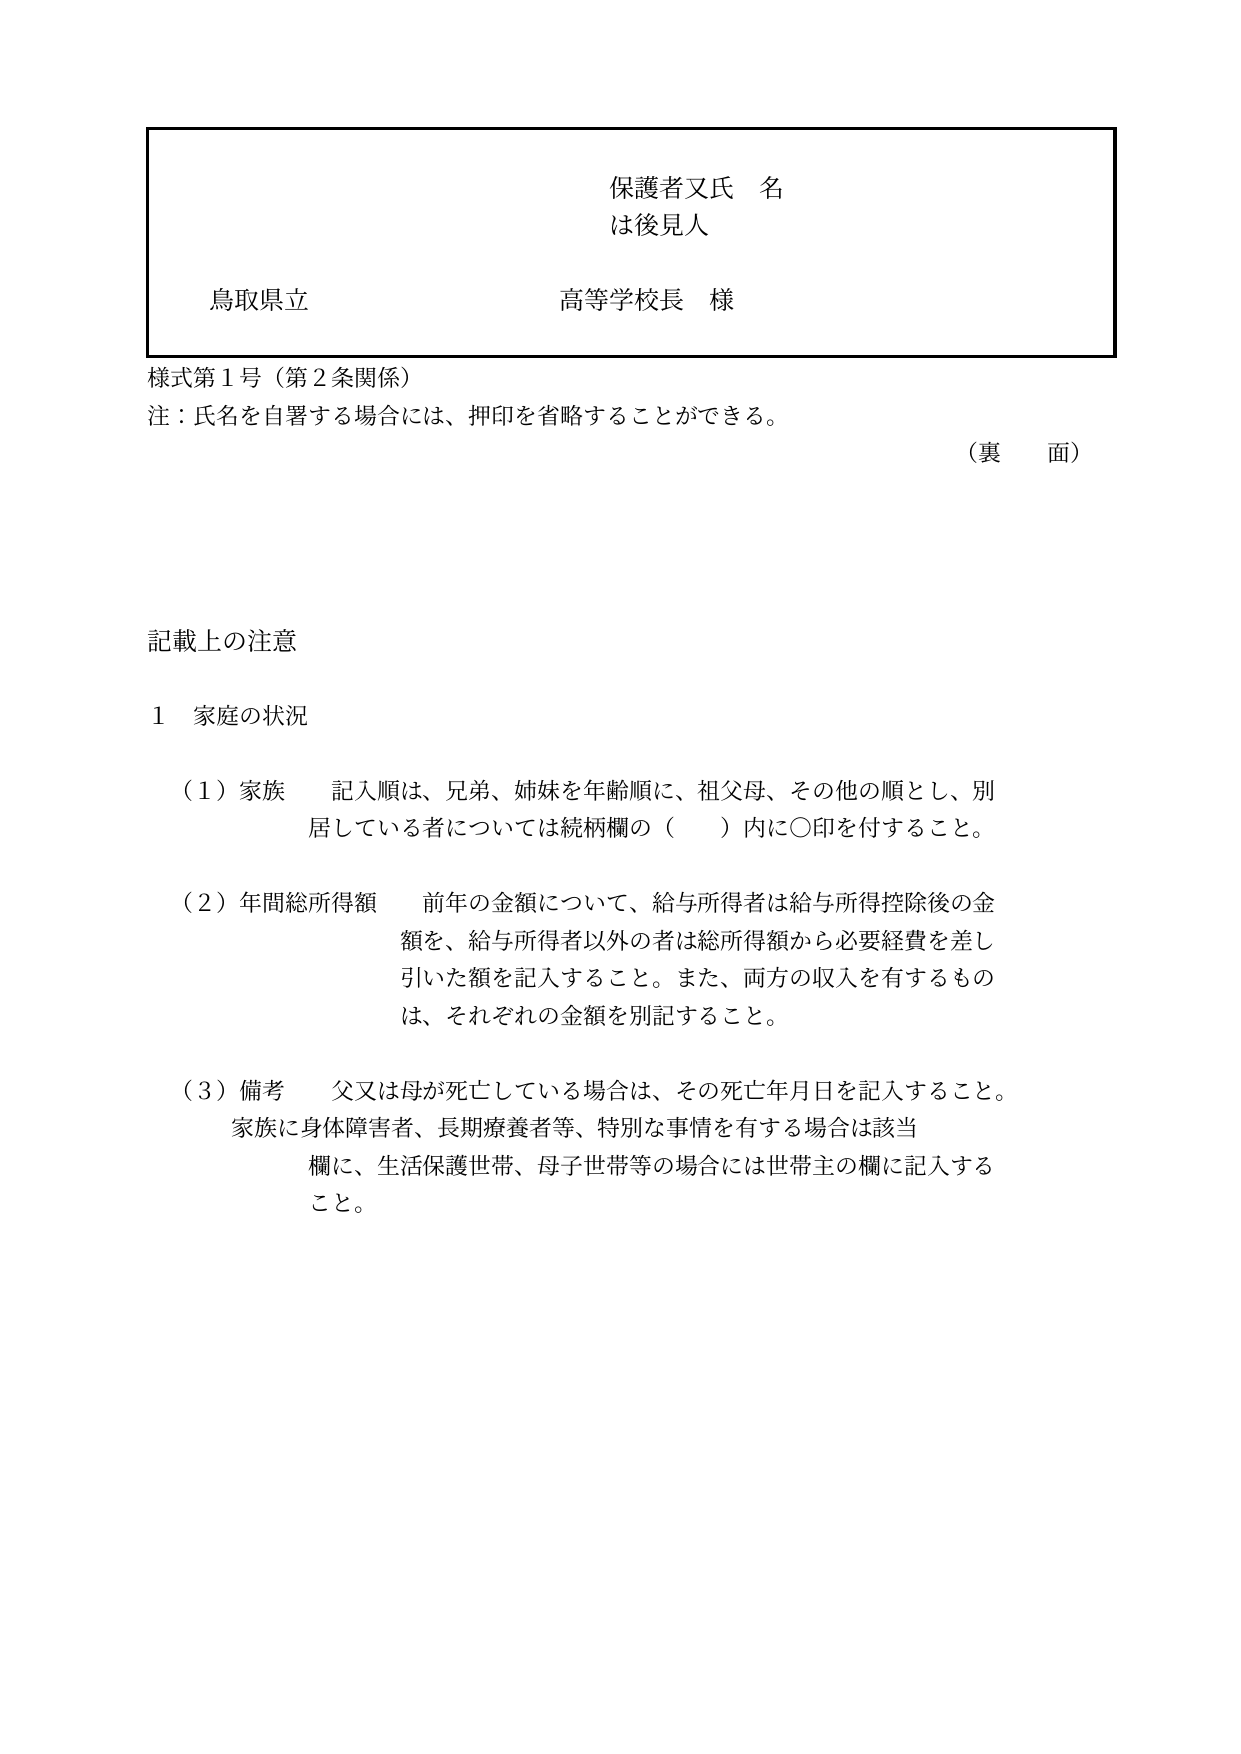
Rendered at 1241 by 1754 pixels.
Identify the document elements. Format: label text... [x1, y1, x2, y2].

text 注：氏名を自署する場合には、押印を省略することができる。 [148, 396, 1092, 433]
text 家族に身体障害者、長期療養者等、特別な事情を有する場合は該当 [148, 1108, 1092, 1146]
text （３）備考 父又は母が死亡している場合は、その死亡年月日を記入すること。 [148, 1071, 1092, 1108]
text 居している者については続柄欄の（ ）内に○印を付すること。 [148, 808, 1092, 846]
text 様式第１号（第２条関係） [148, 358, 1092, 396]
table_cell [149, 130, 1113, 355]
text こと。 [148, 1183, 1092, 1221]
text は、それぞれの金額を別記すること。 [148, 996, 1092, 1033]
text 引いた額を記入すること。また、両方の収入を有するもの [148, 958, 1092, 996]
text 記載上の注意 [148, 621, 1092, 658]
text 欄に、生活保護世帯、母子世帯等の場合には世帯主の欄に記入する [148, 1146, 1092, 1183]
text 額を、給与所得者以外の者は総所得額から必要経費を差し [148, 921, 1092, 958]
text （１）家族 記入順は、兄弟、姉妹を年齢順に、祖父母、その他の順とし、別 [148, 771, 1092, 808]
text （２）年間総所得額 前年の金額について、給与所得者は給与所得控除後の金 [148, 883, 1092, 921]
text １ 家庭の状況 [148, 696, 1092, 733]
text （裏 面） [148, 433, 1092, 471]
